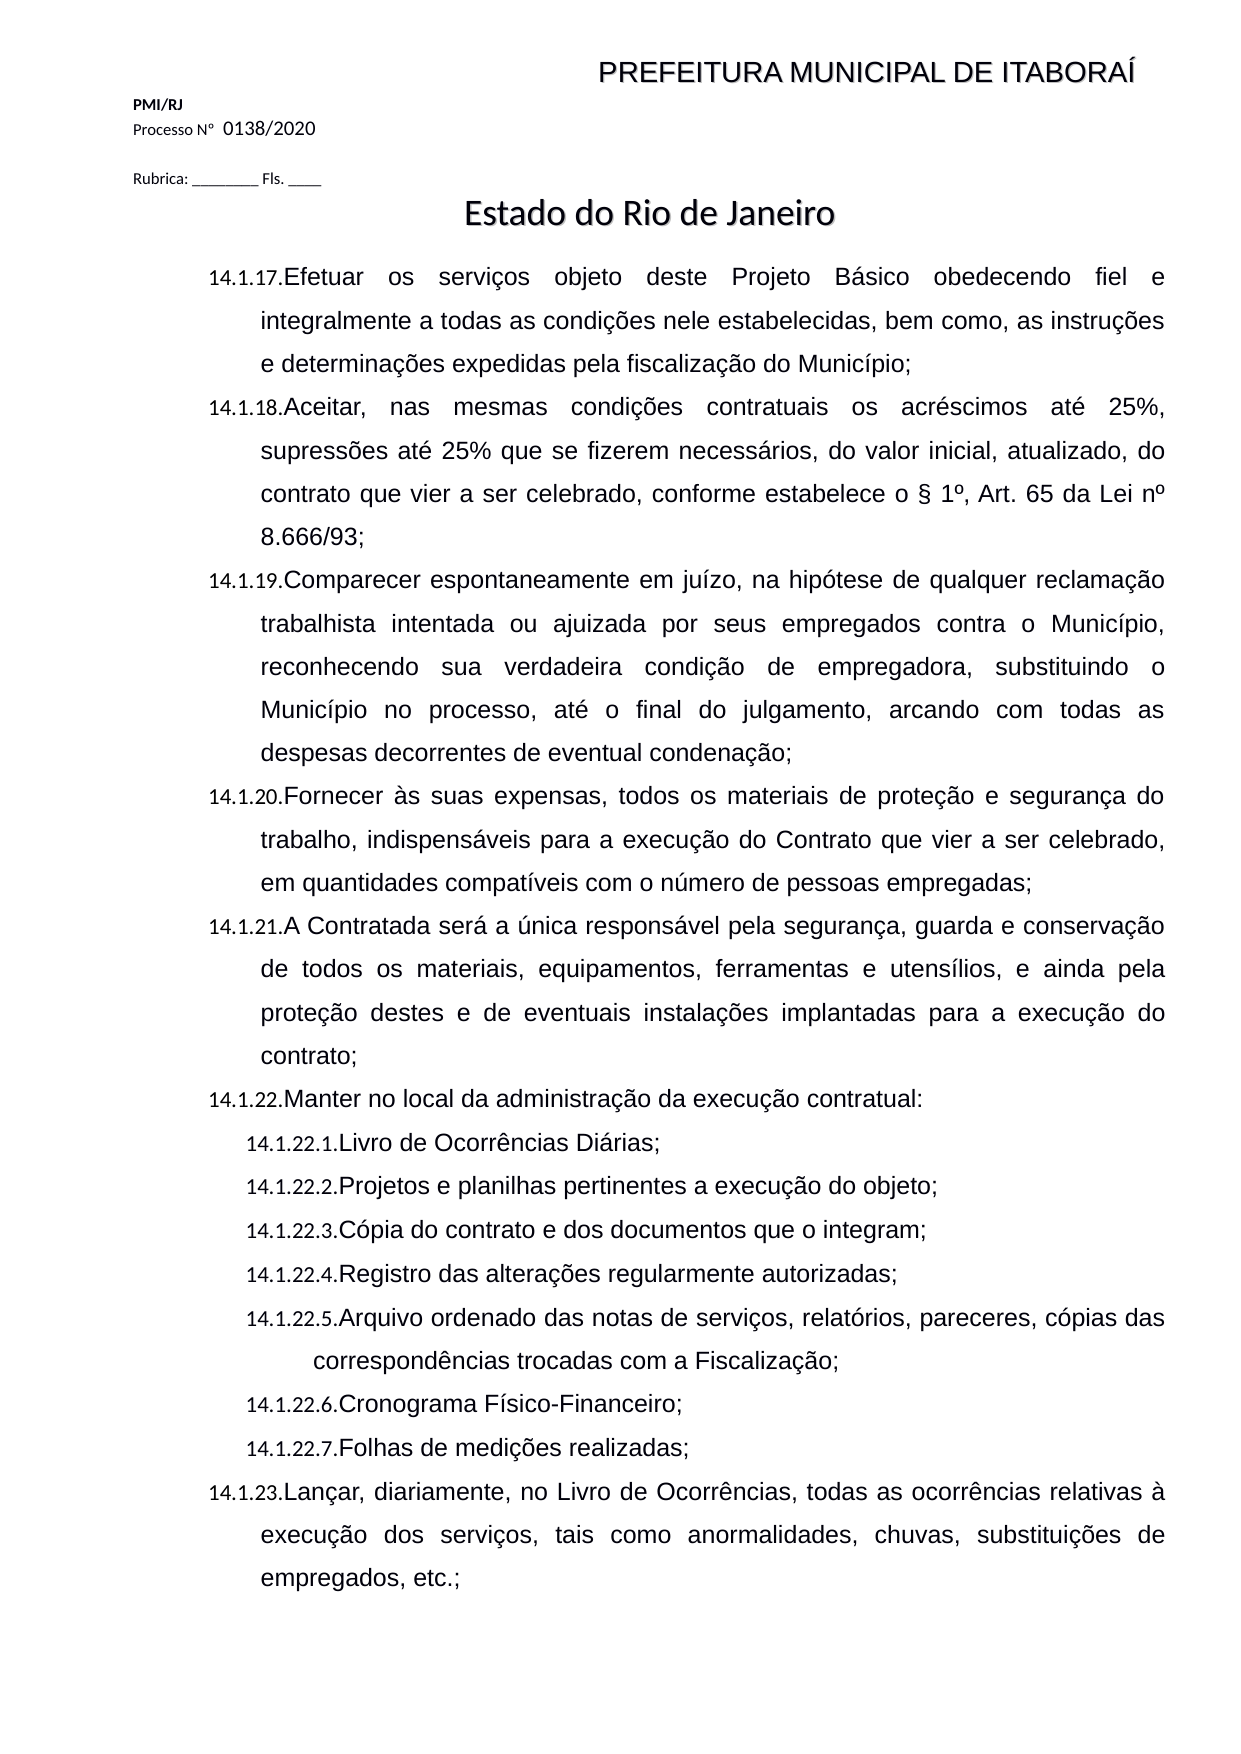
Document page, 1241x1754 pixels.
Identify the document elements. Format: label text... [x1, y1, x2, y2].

list Livro de Ocorrências Diárias; [245, 1127, 1167, 1157]
list Efetuar os serviços objeto deste Projeto Básico obedecendo fiel e integralmente a todas as condições nele estabelecidas, bem como, as instruções e determinações expedidas pela fiscalização do Município; [208, 262, 1167, 378]
list Lançar, diariamente, no Livro de Ocorrências, todas as ocorrências relativas à execução dos serviços, tais como anormalidades, chuvas, substituições de empregados, etc.; [208, 1477, 1167, 1592]
list Registro das alterações regularmente autorizadas; [245, 1259, 1167, 1288]
list Arquivo ordenado das notas de serviços, relatórios, pareceres, cópias das correspondências trocadas com a Fiscalização; [245, 1302, 1167, 1375]
list Cronograma Físico-Financeiro; [245, 1389, 1167, 1418]
list A Contratada será a única responsável pela segurança, guarda e conservação de todos os materiais, equipamentos, ferramentas e utensílios, e ainda pela proteção destes e de eventuais instalações implantadas para a execução do contrato; [208, 911, 1167, 1069]
list Projetos e planilhas pertinentes a execução do objeto; [245, 1171, 1167, 1200]
list Manter no local da administração da execução contratual: [208, 1084, 1167, 1113]
list Folhas de medições realizadas; [245, 1433, 1167, 1462]
list Comparecer espontaneamente em juízo, na hipótese de qualquer reclamação trabalhista intentada ou ajuizada por seus empregados contra o Município, reconhecendo sua verdadeira condição de empregadora, substituindo o Município no processo, até o final do julgamento, arcando com todas as despesas decorrentes de eventual condenação; [208, 565, 1167, 767]
list Fornecer às suas expensas, todos os materiais de proteção e segurança do trabalho, indispensáveis para a execução do Contrato que vier a ser celebrado, em quantidades compatíveis com o número de pessoas empregadas; [208, 781, 1167, 896]
list Aceitar, nas mesmas condições contratuais os acréscimos até 25%, supressões até 25% que se fizerem necessários, do valor inicial, atualizado, do contrato que vier a ser celebrado, conforme estabelece o § 1º, Art. 65 da Lei nº 8.666/93; [208, 392, 1167, 551]
list Cópia do contrato e dos documentos que o integram; [245, 1215, 1167, 1244]
